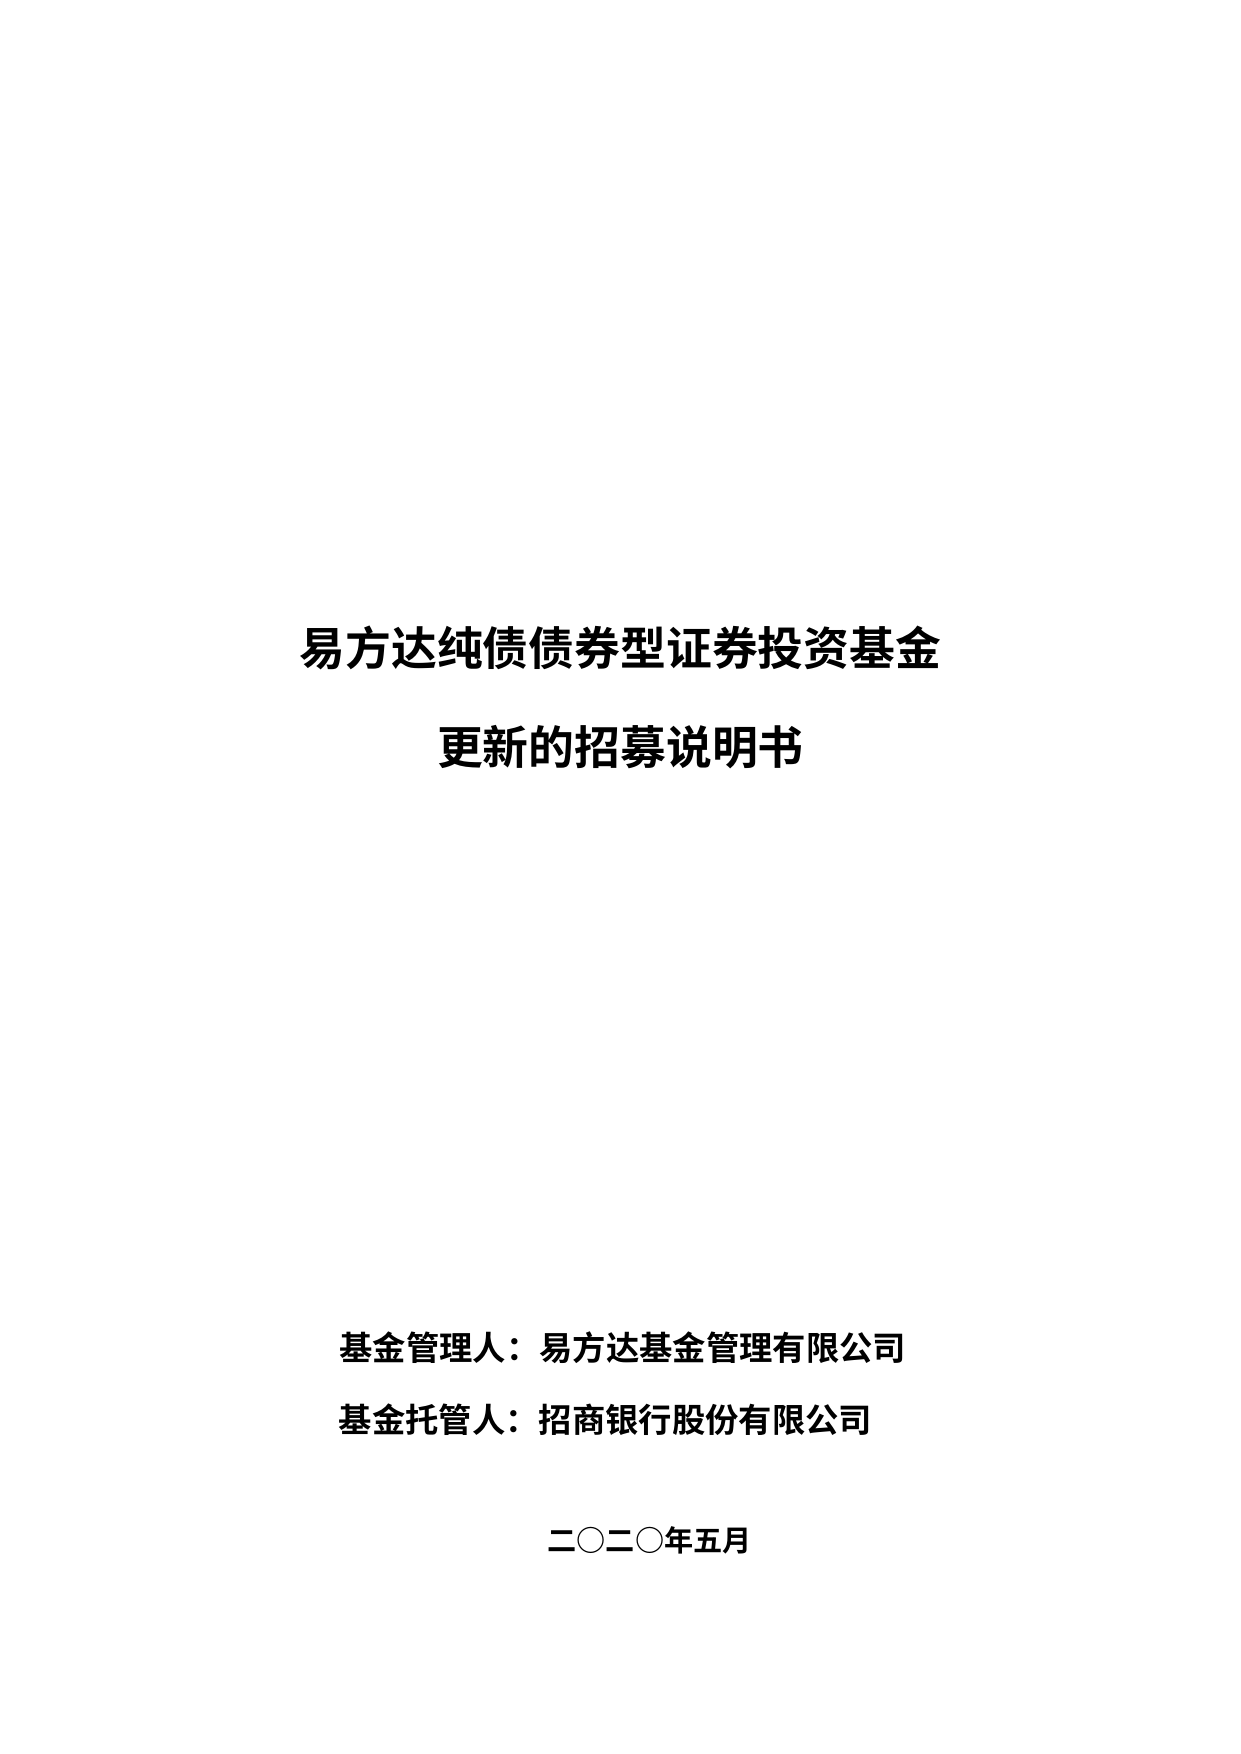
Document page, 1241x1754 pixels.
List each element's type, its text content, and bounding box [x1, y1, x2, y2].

text 二○二○年五月 [189, 1518, 1051, 1560]
text 易方达纯债债券型证券投资基金 [189, 612, 1051, 678]
text 基金管理人：易方达基金管理有限公司 [339, 1322, 1051, 1370]
text 基金托管人：招商银行股份有限公司 [339, 1394, 1051, 1442]
text 更新的招募说明书 [189, 712, 1051, 778]
